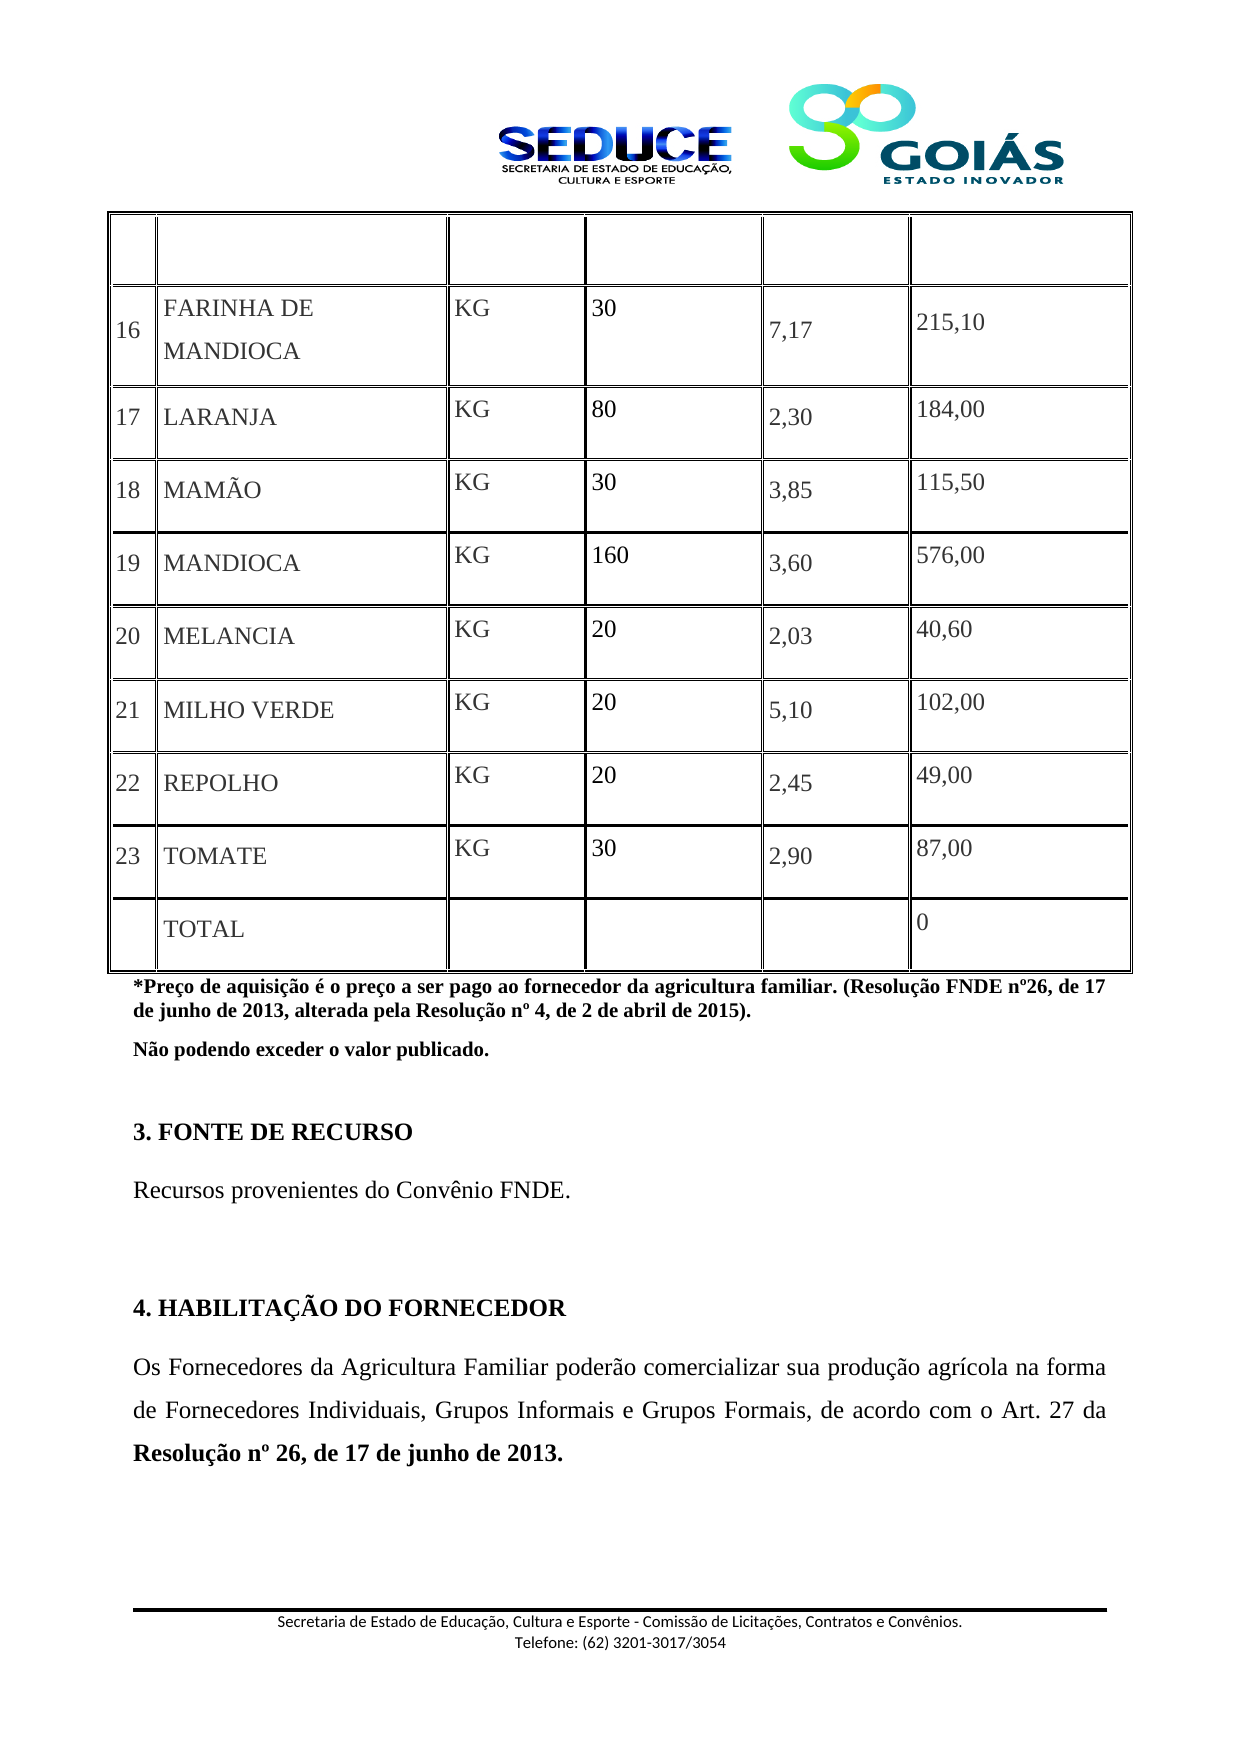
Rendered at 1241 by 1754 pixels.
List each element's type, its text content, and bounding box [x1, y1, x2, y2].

table_cell 115,50 [910, 458, 1131, 531]
table_cell 184,00 [912, 385, 1130, 458]
table_cell MAMÃO [158, 461, 446, 531]
text Não podendo exceder o valor publicado. [133, 1037, 1107, 1061]
table_cell 16 [109, 284, 157, 384]
table_cell 2,45 [764, 754, 908, 824]
table_cell 30 [587, 287, 761, 384]
table_cell 20 [587, 681, 761, 751]
table_cell 15 [111, 215, 157, 284]
text Recursos provenientes do Convênio FNDE. [133, 1175, 1107, 1204]
table_cell 2,30 [764, 388, 908, 458]
table_cell 87,00 [912, 824, 1130, 897]
table_cell 18 [109, 458, 157, 531]
table_cell TOTAL [157, 897, 448, 970]
table_cell 19 [111, 531, 155, 604]
table_cell 3174,45 [910, 897, 1130, 970]
table_cell 30 [587, 461, 761, 531]
table_cell [111, 897, 157, 970]
table_cell KG [450, 827, 584, 897]
text 4. HABILITAÇÃO DO FORNECEDOR [133, 1293, 1107, 1322]
table_cell 30,40 [910, 215, 1130, 284]
table_cell TOMATE [158, 827, 446, 897]
table_cell KG [450, 534, 584, 604]
table_cell LARANJA [158, 388, 446, 458]
table_cell 21 [111, 678, 155, 751]
table_cell FARINHA DE MANDIOCA [158, 287, 446, 384]
table_cell 23 [111, 824, 155, 897]
table_cell 6,08 [763, 213, 910, 284]
table_cell KG [448, 213, 585, 284]
table_cell 2,90 [764, 827, 908, 897]
table_cell KG [450, 754, 584, 824]
table_cell 160 [587, 534, 761, 604]
table_cell 20 [587, 754, 761, 824]
table_cell 576,00 [912, 531, 1130, 604]
table_cell 3,85 [764, 461, 908, 531]
table_cell KG [450, 388, 584, 458]
table_cell 215,10 [910, 284, 1131, 384]
table_cell [763, 897, 910, 970]
table_cell 102,00 [912, 678, 1130, 751]
table_cell KG [450, 608, 584, 677]
table_cell 40,60 [912, 604, 1130, 677]
text 3. FONTE DE RECURSO [133, 1117, 1107, 1145]
table_cell 5,10 [764, 681, 908, 751]
table_cell [448, 900, 585, 970]
table_cell 5 [585, 215, 762, 284]
table_cell COUVE [157, 213, 448, 284]
table_cell KG [450, 461, 584, 531]
text Os Fornecedores da Agricultura Familiar poderão comercializar sua produção agrícola na forma de Fornecedores Individuais, Grupos Informais e Grupos Formais, de acordo com o Art. 27 da Resolução nº 26, de 17 de junho de 2013. [133, 1352, 1107, 1467]
table_cell 22 [109, 751, 157, 824]
table_cell MANDIOCA [158, 534, 446, 604]
table_cell 20 [111, 604, 155, 677]
table_cell 2,03 [764, 608, 908, 677]
table_cell 30 [587, 827, 761, 897]
table_cell KG [450, 287, 584, 384]
table_cell 20 [587, 608, 761, 677]
table_cell 49,00 [910, 751, 1131, 824]
table_cell 80 [587, 388, 761, 458]
table_cell MELANCIA [158, 608, 446, 677]
table_cell MILHO VERDE [158, 681, 446, 751]
picture [477, 73, 1108, 211]
table_cell REPOLHO [158, 754, 446, 824]
table_cell 17 [111, 385, 155, 458]
table_cell 3,60 [764, 534, 908, 604]
table_cell KG [450, 681, 584, 751]
text *Preço de aquisição é o preço a ser pago ao fornecedor da agricultura familiar. (Resolução FNDE nº26, de 17 de junho de 2013, alterada pela Resolução nº 4, de 2 de abril de 2015). [133, 974, 1107, 1022]
table_cell 7,17 [764, 287, 908, 384]
table_cell [585, 900, 762, 970]
